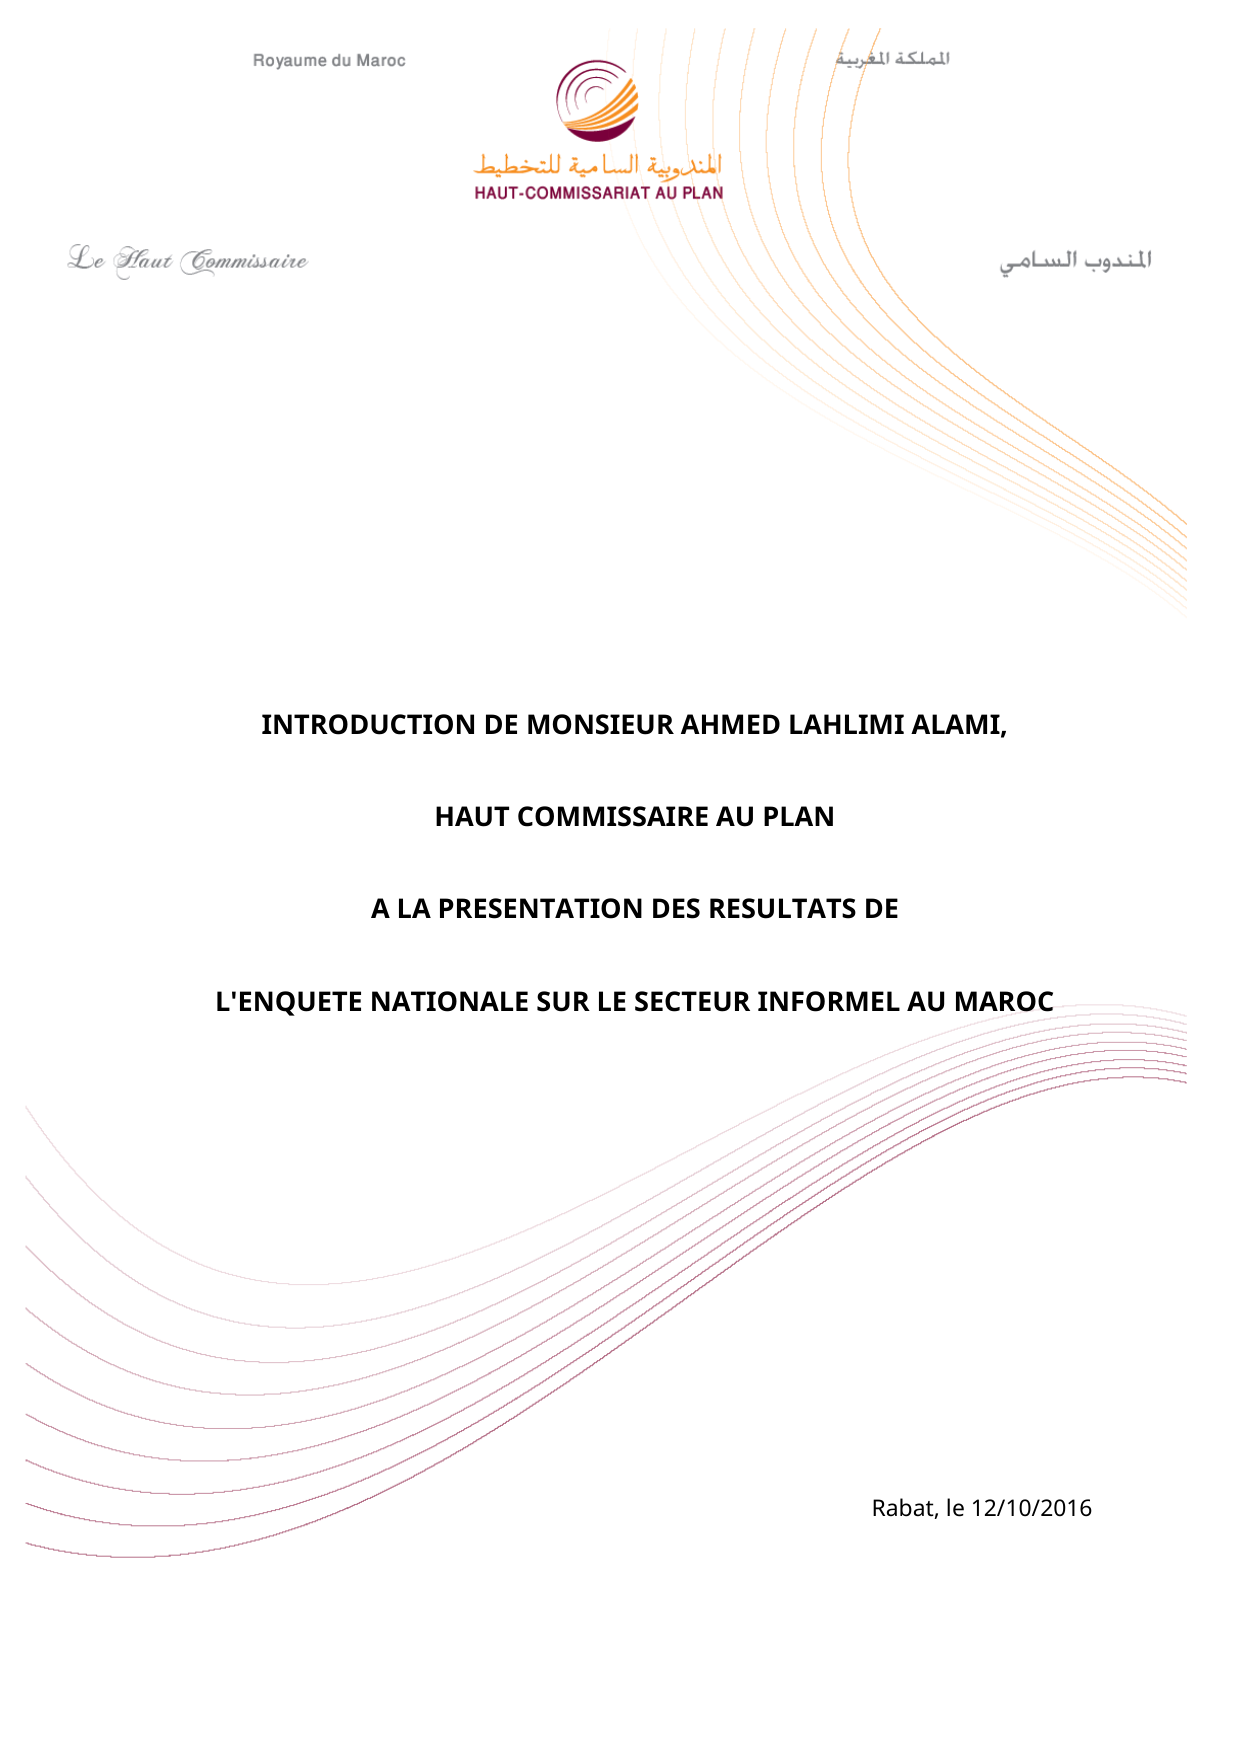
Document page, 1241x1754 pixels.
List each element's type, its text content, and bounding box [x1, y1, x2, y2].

text Rabat, le 12/10/2016 [148, 1492, 1092, 1524]
text L'ENQUETE NATIONALE SUR LE SECTEUR INFORMEL AU MAROC [177, 982, 1092, 1019]
text A LA PRESENTATION DES RESULTATS DE [177, 890, 1092, 927]
text HAUT COMMISSAIRE AU PLAN [177, 798, 1092, 834]
text INTRODUCTION DE MONSIEUR AHMED LAHLIMI ALAMI, [177, 705, 1092, 742]
picture [0, 0, 1241, 1573]
